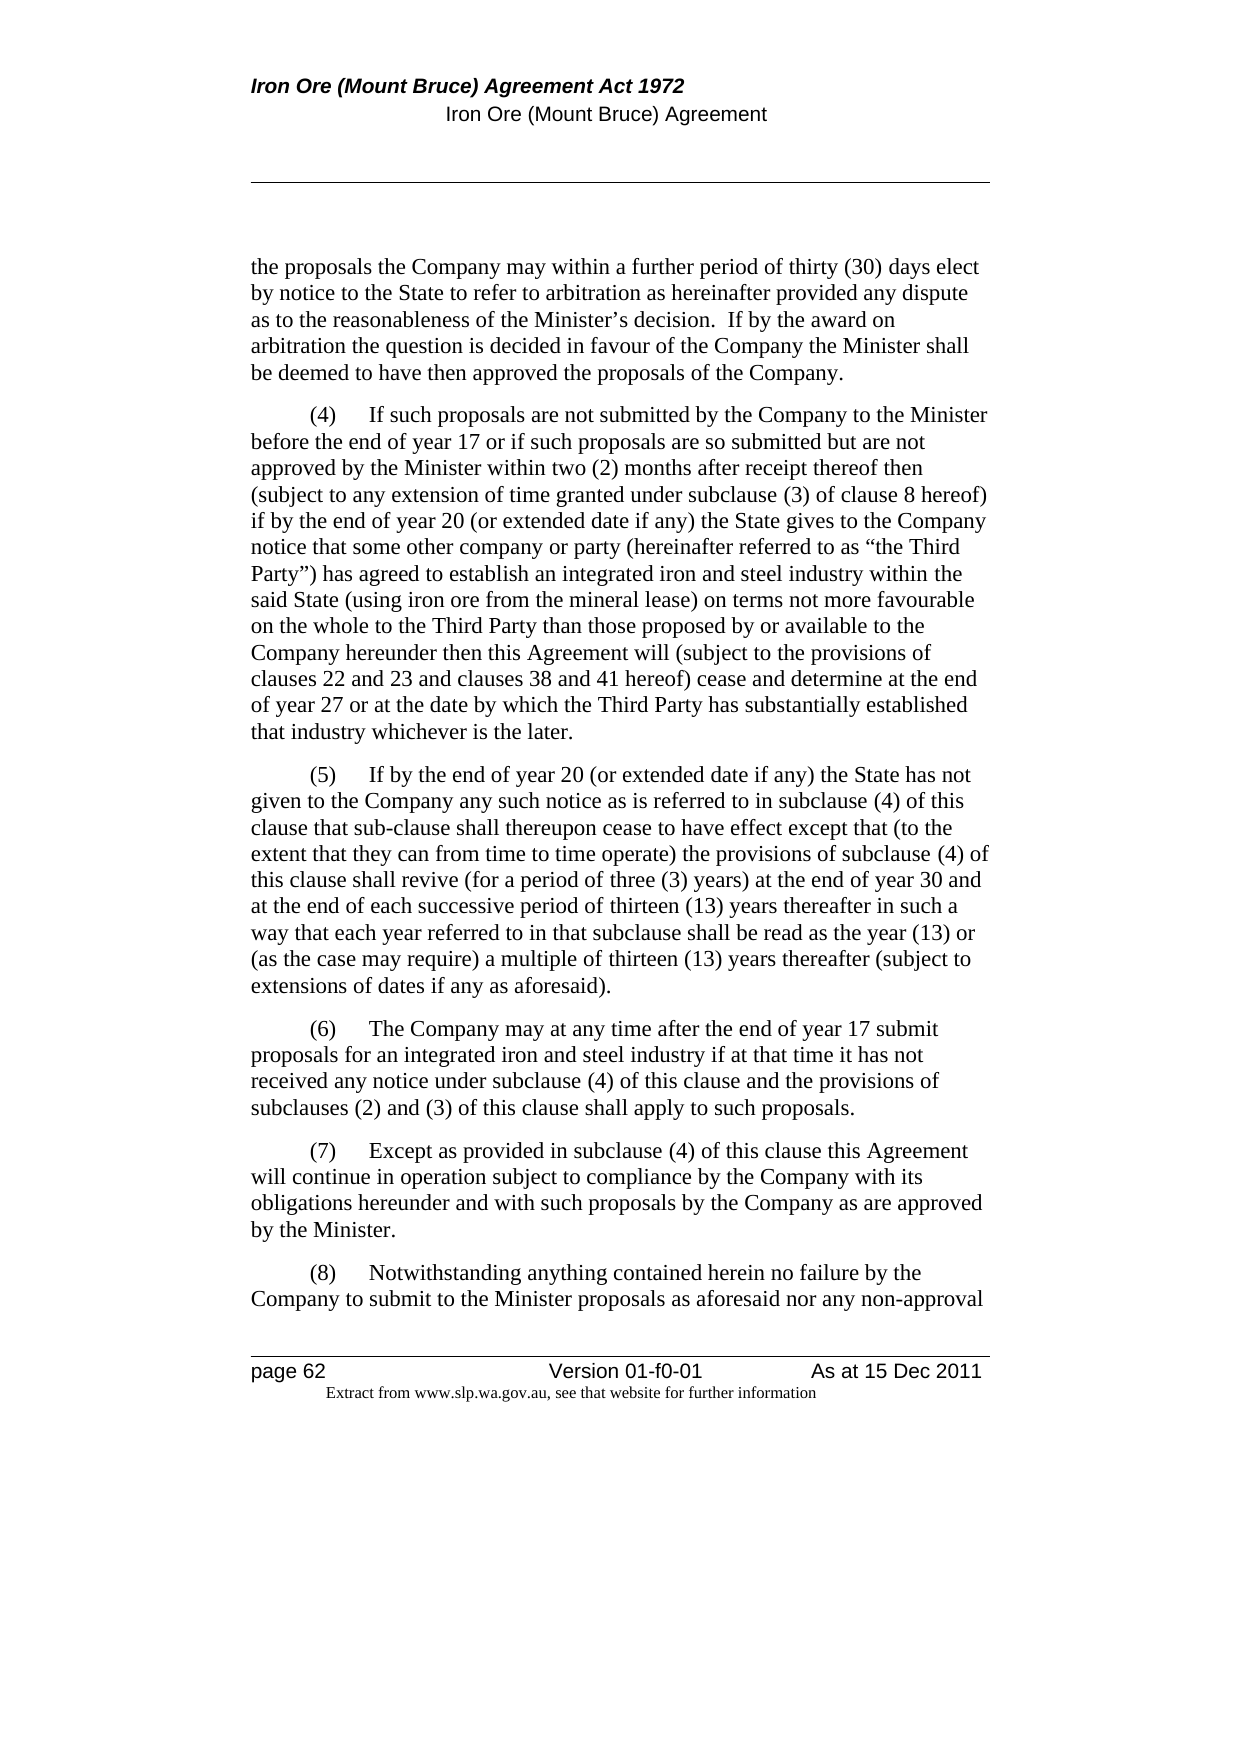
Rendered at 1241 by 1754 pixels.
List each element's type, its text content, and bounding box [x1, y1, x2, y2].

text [251, 253, 990, 385]
text (4) If such proposals are not submitted by the Company to the Minister before the end of year 17 or if such proposals are so submitted but are not approved by the Minister within two (2) months after receipt thereof then (subject to any extension of time granted under subclause (3) of clause 8 hereof) if by the end of year 20 (or extended date if any) the State gives to the Company notice that some other company or party (hereinafter referred to as “the Third Party”) has agreed to establish an integrated iron and steel industry within the said State (using iron ore from the mineral lease) on terms not more favourable on the whole to the Third Party than those proposed by or available to the Company hereunder then this Agreement will (subject to the provisions of clauses 22 and 23 and clauses 38 and 41 hereof) cease and determine at the end of year 27 or at the date by which the Third Party has substantially established that industry whichever is the later. [251, 402, 990, 744]
text (6) The Company may at any time after the end of year 17 submit proposals for an integrated iron and steel industry if at that time it has not received any notice under subclause (4) of this clause and the provisions of subclauses (2) and (3) of this clause shall apply to such proposals. [251, 1015, 990, 1120]
text (7) Except as provided in subclause (4) of this clause this Agreement will continue in operation subject to compliance by the Company with its obligations hereunder and with such proposals by the Company as are approved by the Minister. [251, 1137, 990, 1242]
text (5) If by the end of year 20 (or extended date if any) the State has not given to the Company any such notice as is referred to in subclause (4) of this clause that sub-clause shall thereupon cease to have effect except that (to the extent that they can from time to time operate) the provisions of subclause (4) of this clause shall revive (for a period of three (3) years) at the end of year 30 and at the end of each successive period of thirteen (13) years thereafter in such a way that each year referred to in that subclause shall be read as the year (13) or (as the case may require) a multiple of thirteen (13) years thereafter (subject to extensions of dates if any as aforesaid). [251, 761, 990, 998]
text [251, 1259, 990, 1312]
